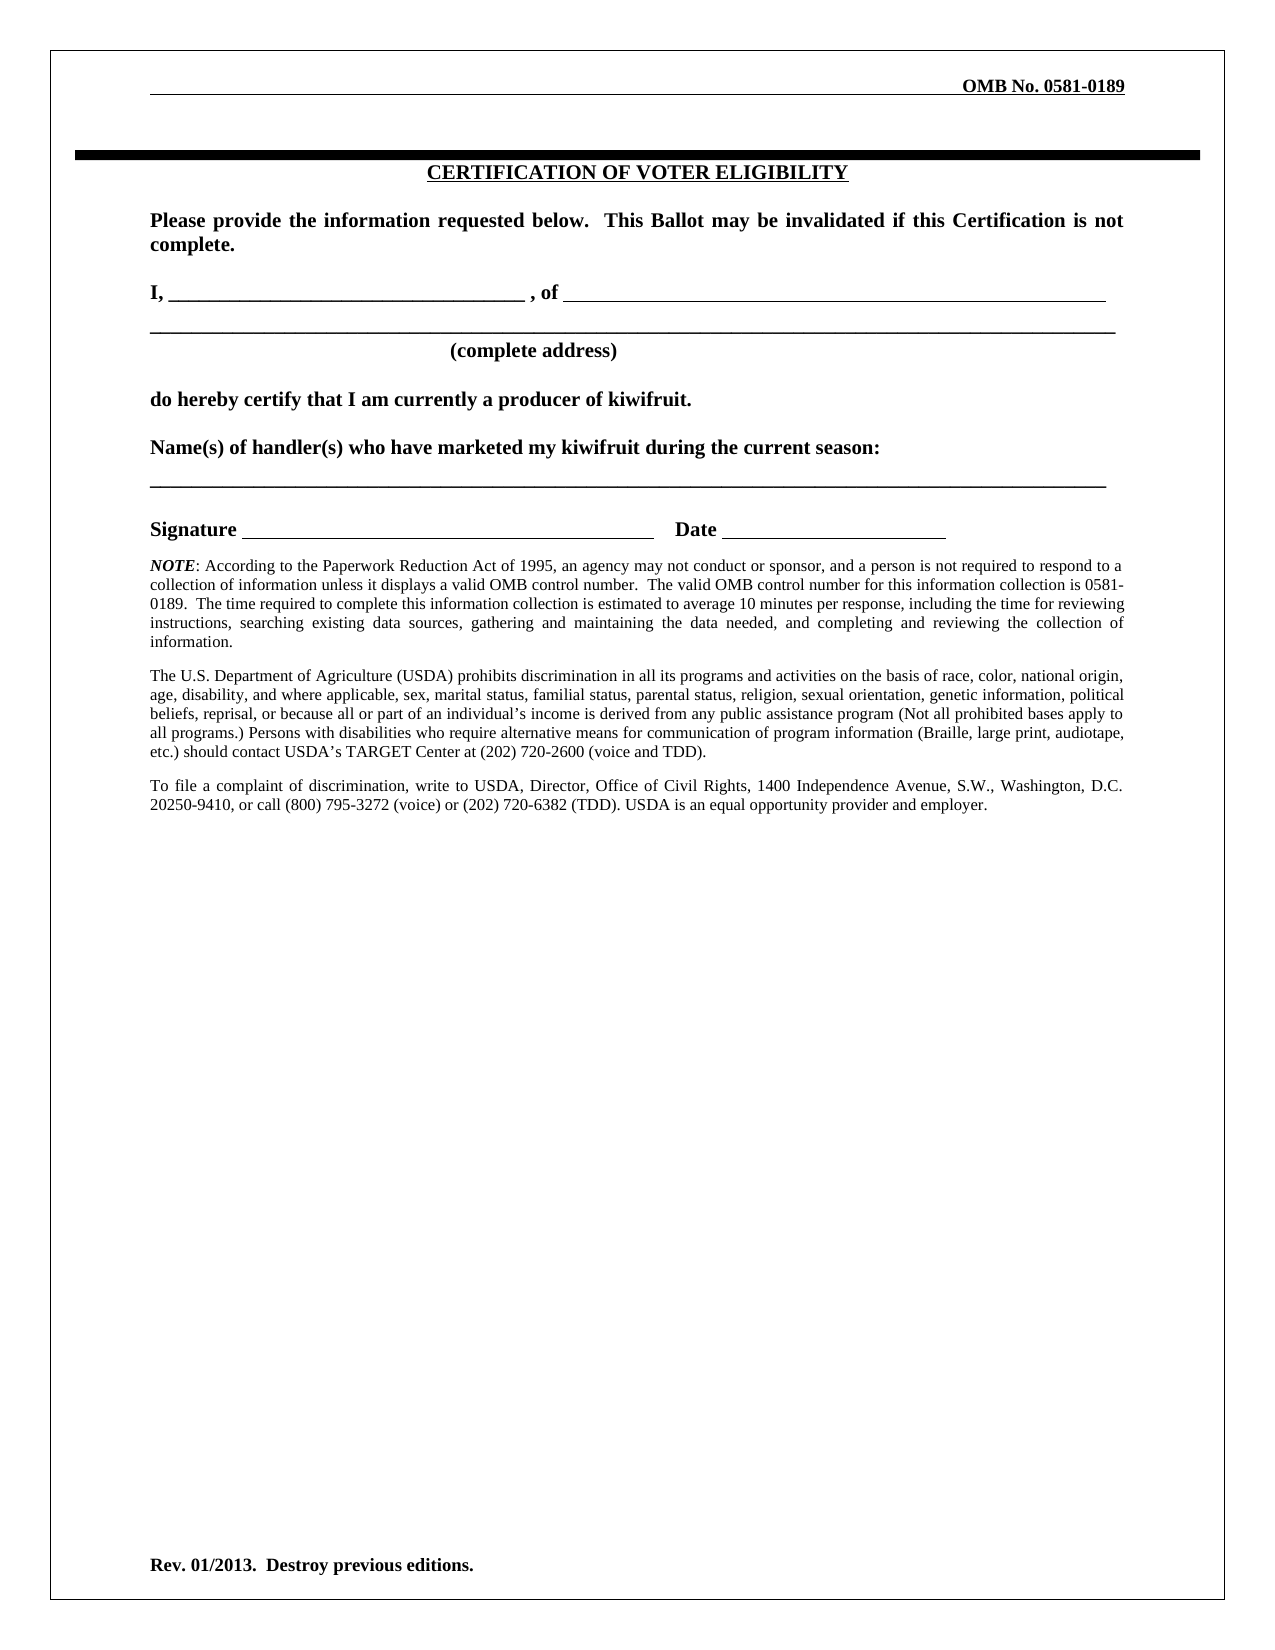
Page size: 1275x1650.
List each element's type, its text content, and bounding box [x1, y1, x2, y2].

text NOTE: According to the Paperwork Reduction Act of 1995, an agency may not conduct or sponsor, and a person is not required to respond to a collection of information unless it displays a valid OMB control number. The valid OMB control number for this information collection is 0581-0189. The time required to complete this information collection is estimated to average 10 minutes per response, including the time for reviewing instructions, searching existing data sources, gathering and maintaining the data needed, and completing and reviewing the collection of information. [150, 555, 1125, 651]
text To file a complaint of discrimination, write to USDA, Director, Office of Civil Rights, 1400 Independence Avenue, S.W., Washington, D.C. 20250-9410, or call (800) 795-3272 (voice) or (202) 720-6382 (TDD). USDA is an equal opportunity provider and employer. [150, 776, 1125, 814]
text CERTIFICATION OF VOTER ELIGIBILITY [150, 160, 1125, 184]
text I, , of [150, 280, 1125, 304]
text do hereby certify that I am currently a producer of kiwifruit. [150, 387, 1125, 411]
text Name(s) of handler(s) who have marketed my kiwifruit during the current season: [150, 435, 1125, 459]
text The U.S. Department of Agriculture (USDA) prohibits discrimination in all its programs and activities on the basis of race, color, national origin, age, disability, and where applicable, sex, marital status, familial status, parental status, religion, sexual orientation, genetic information, political beliefs, reprisal, or because all or part of an individual’s income is derived from any public assistance program (Not all prohibited bases apply to all programs.) Persons with disabilities who require alternative means for communication of program information (Braille, large print, audiotape, etc.) should contact USDA’s TARGET Center at (202) 720-2600 (voice and TDD). [150, 666, 1125, 761]
text Please provide the information requested below. This Ballot may be invalidated if this Certification is not complete. [150, 208, 1125, 256]
text Signature Date [150, 517, 1125, 541]
text (complete address) [150, 338, 1125, 362]
